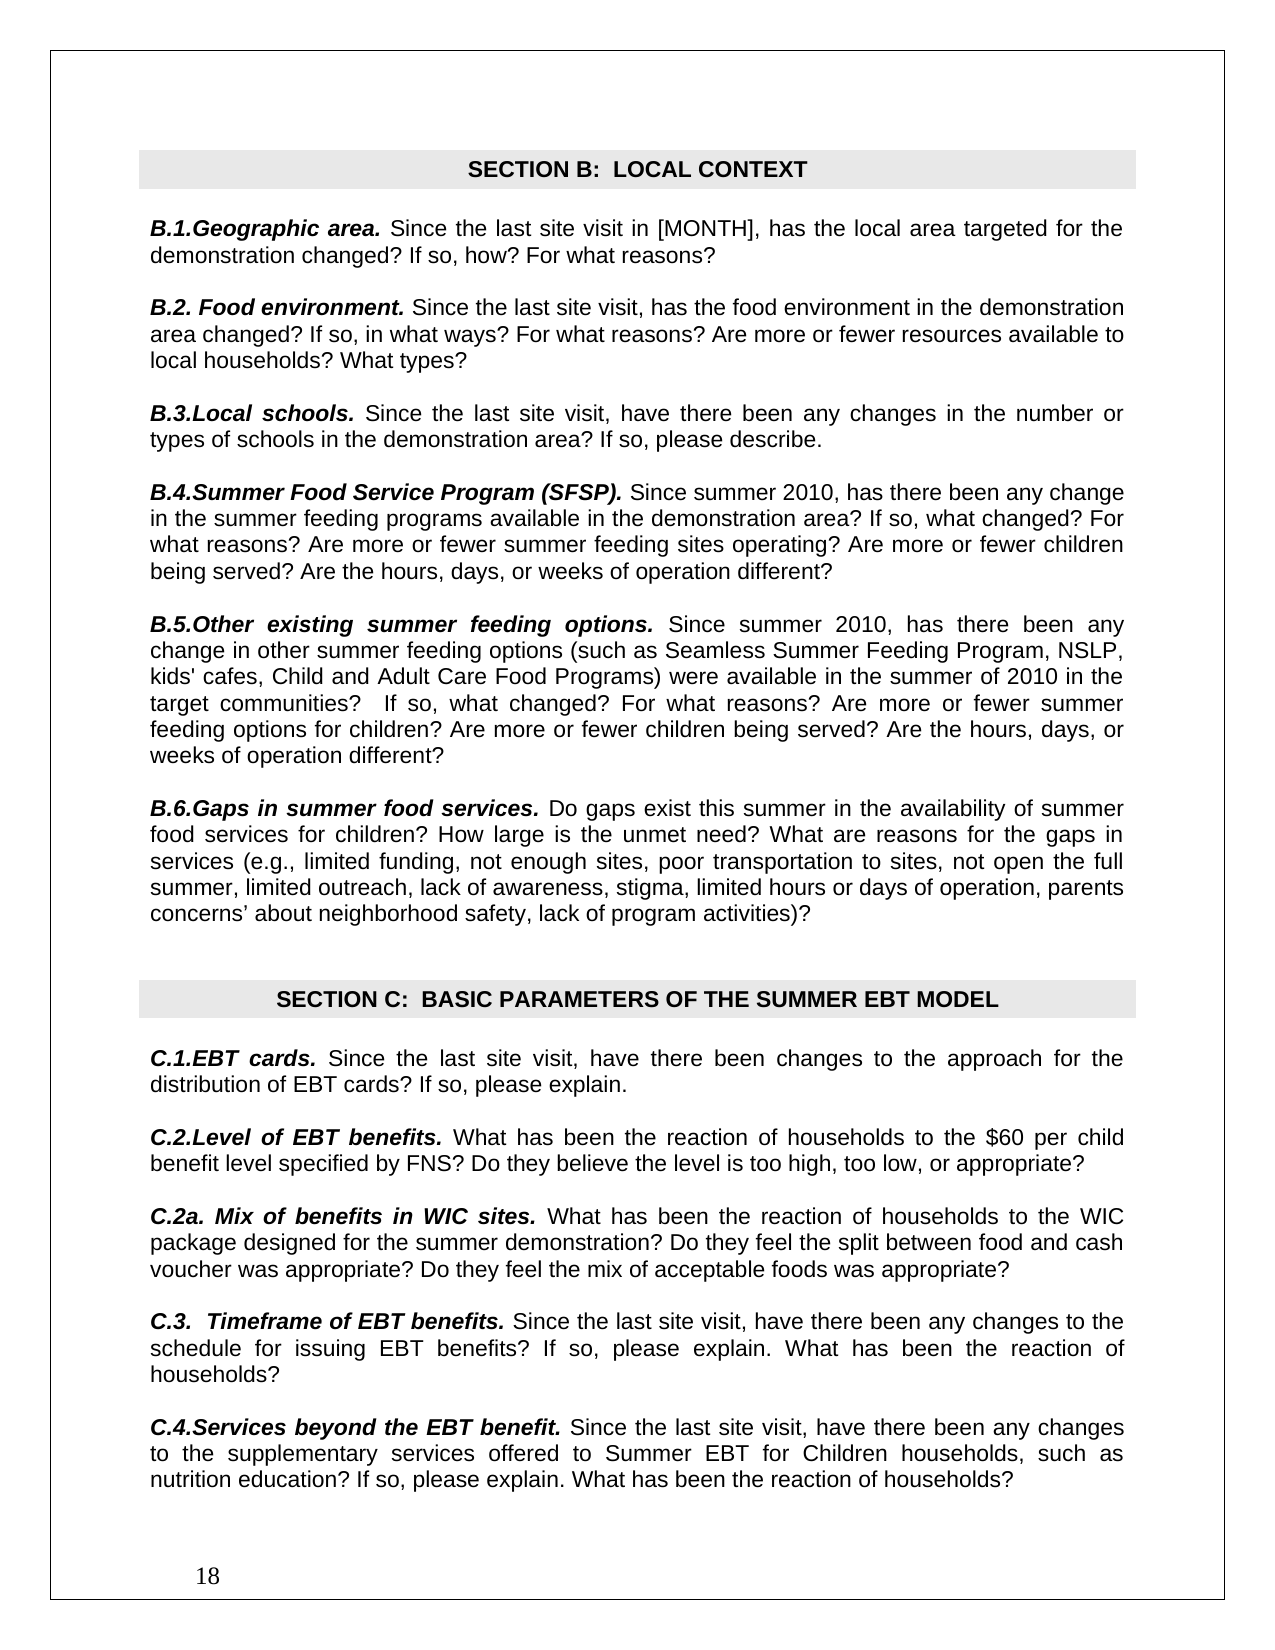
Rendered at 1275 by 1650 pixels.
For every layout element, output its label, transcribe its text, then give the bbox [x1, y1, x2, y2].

text C.3. Timeframe of EBT benefits. Since the last site visit, have there been any changes to the schedule for issuing EBT benefits? If so, please explain. What has been the reaction of households? [150, 1308, 1125, 1387]
text C.2. Level of EBT benefits. What has been the reaction of households to the $60 per child benefit level specified by FNS? Do they believe the level is too high, too low, or appropriate? [150, 1124, 1125, 1176]
table_header SECTION C: Basic parameters of the summer EBT MODEL [139, 980, 1136, 1018]
table_header SECTION B: Local Context [139, 150, 1136, 189]
text B.4. Summer Food Service Program (SFSP). Since summer 2010, has there been any change in the summer feeding programs available in the demonstration area? If so, what changed? For what reasons? Are more or fewer summer feeding sites operating? Are more or fewer children being served? Are the hours, days, or weeks of operation different? [150, 479, 1125, 584]
text B.2. Food environment. Since the last site visit, has the food environment in the demonstration area changed? If so, in what ways? For what reasons? Are more or fewer resources available to local households? What types? [150, 294, 1125, 373]
text C.4. Services beyond the EBT benefit. Since the last site visit, have there been any changes to the supplementary services offered to Summer EBT for Children households, such as nutrition education? If so, please explain. What has been the reaction of households? [150, 1414, 1125, 1493]
text C.2a. Mix of benefits in WIC sites. What has been the reaction of households to the WIC package designed for the summer demonstration? Do they feel the split between food and cash voucher was appropriate? Do they feel the mix of acceptable foods was appropriate? [150, 1203, 1125, 1282]
text B.1. Geographic area. Since the last site visit in [MONTH], has the local area targeted for the demonstration changed? If so, how? For what reasons? [150, 215, 1125, 268]
text C.1. EBT cards. Since the last site visit, have there been changes to the approach for the distribution of EBT cards? If so, please explain. [150, 1045, 1125, 1097]
text B.6. Gaps in summer food services. Do gaps exist this summer in the availability of summer food services for children? How large is the unmet need? What are reasons for the gaps in services (e.g., limited funding, not enough sites, poor transportation to sites, not open the full summer, limited outreach, lack of awareness, stigma, limited hours or days of operation, parents concerns’ about neighborhood safety, lack of program activities)? [150, 795, 1125, 927]
text B.5. Other existing summer feeding options. Since summer 2010, has there been any change in other summer feeding options (such as Seamless Summer Feeding Program, NSLP, kids' cafes, Child and Adult Care Food Programs) were available in the summer of 2010 in the target communities? If so, what changed? For what reasons? Are more or fewer summer feeding options for children? Are more or fewer children being served? Are the hours, days, or weeks of operation different? [150, 611, 1125, 769]
text B.3. Local schools. Since the last site visit, have there been any changes in the number or types of schools in the demonstration area? If so, please describe. [150, 400, 1125, 452]
